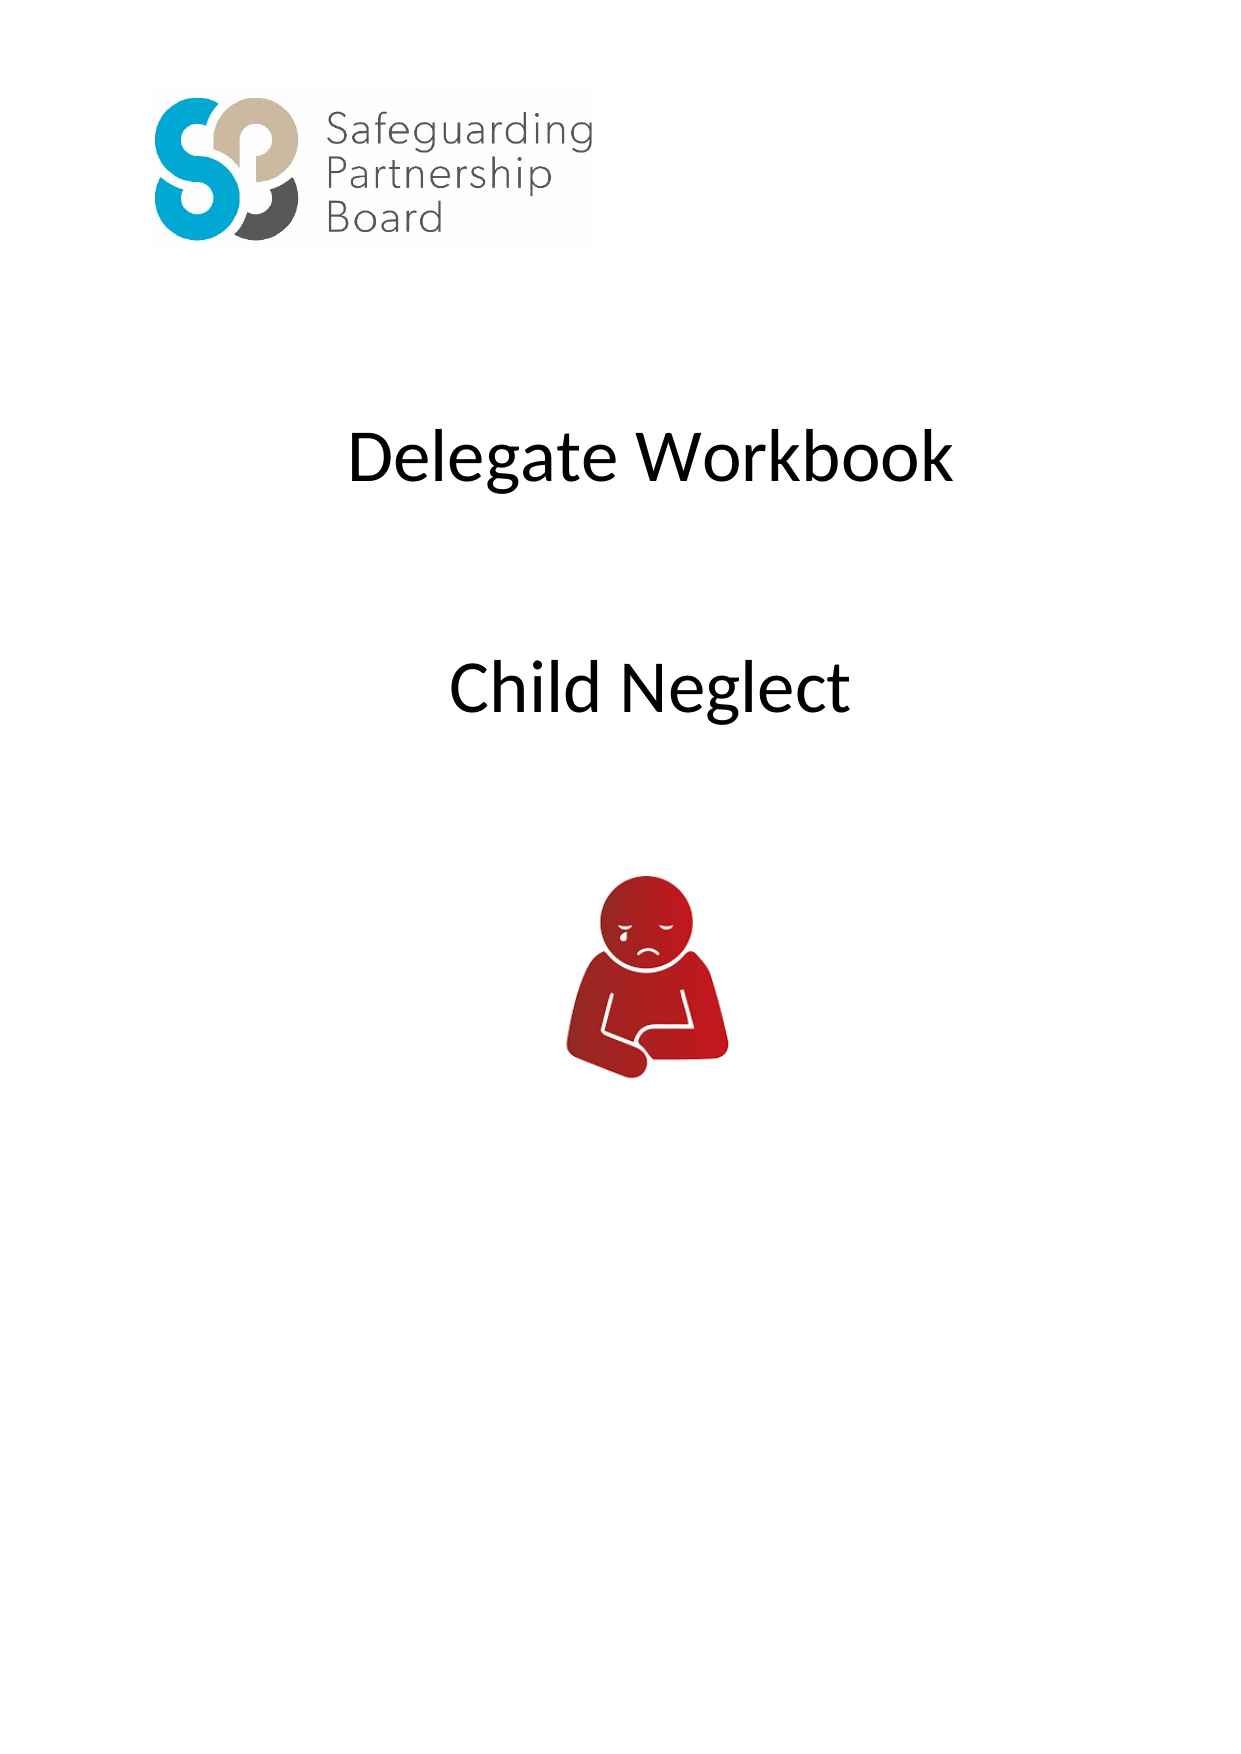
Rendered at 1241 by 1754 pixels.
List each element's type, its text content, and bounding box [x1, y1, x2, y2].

text Child Neglect [150, 639, 1152, 731]
text Delegate Workbook [150, 408, 1152, 500]
picture [530, 859, 771, 1100]
picture [150, 88, 596, 249]
